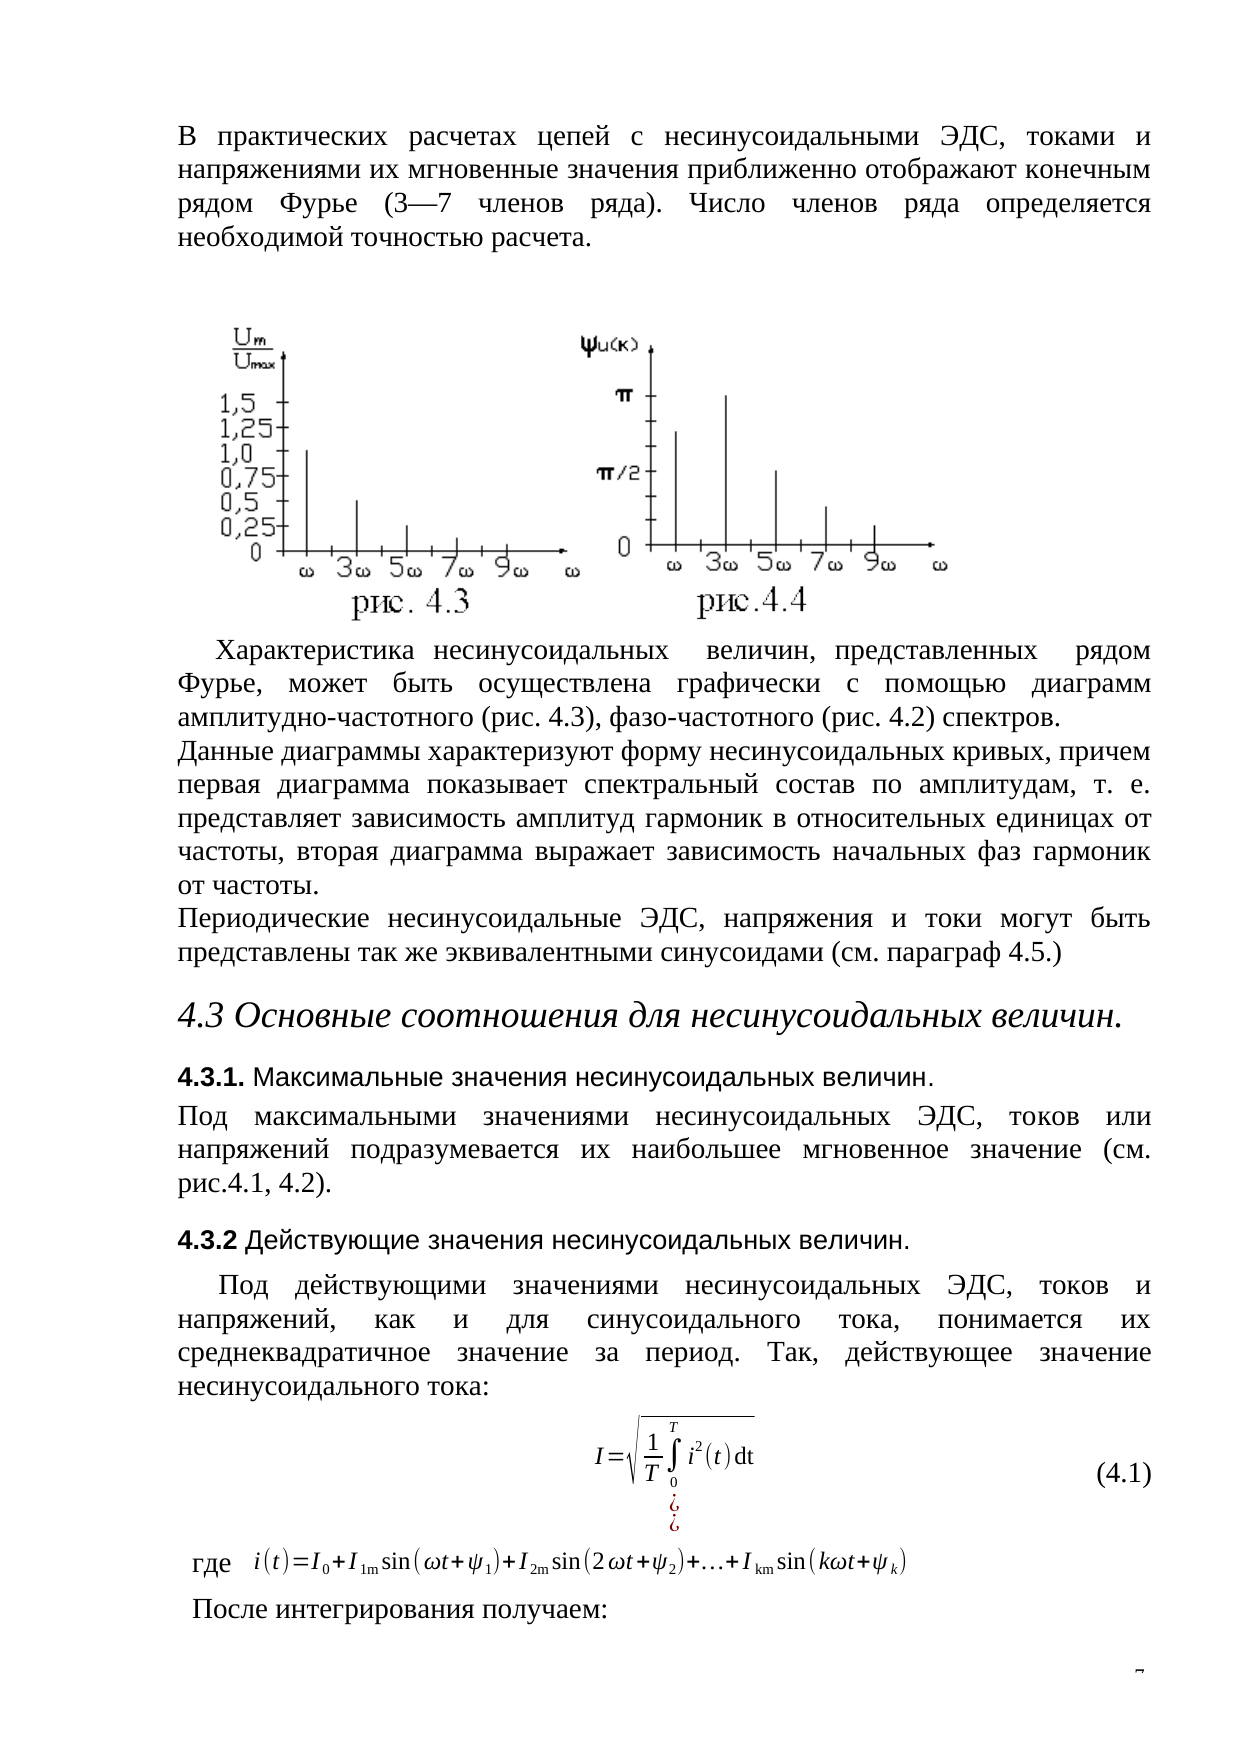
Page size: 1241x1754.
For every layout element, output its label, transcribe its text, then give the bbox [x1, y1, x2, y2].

subtitle 4.3.1. Максимальные значения несинусоидальных величин. [177, 1061, 1152, 1092]
subtitle 4.3.2 Действующие значения несинусоидальных величин. [177, 1224, 1152, 1255]
text В практических расчетах цепей с несинусоидальными ЭДС, токами и напряжениями их мгновенные значения приближенно отображают конечным рядом Фурье (3—7 членов ряда). Число членов ряда определяется необходимой точностью расчета. [177, 118, 1152, 252]
text После интегрирования получаем: [177, 1591, 1152, 1625]
text где [177, 1545, 1152, 1579]
text (4.1) [177, 1414, 1152, 1533]
text Под максимальными значениями несинусоидальных ЭДС, токов или напряжений подразумевается их наибольшее мгновенное значение (см. рис.4.1, 4.2). [177, 1098, 1152, 1199]
text Периодические несинусоидальные ЭДС, напряжения и токи могут быть представлены так же эквивалентными синусоидами (см. параграф 4.5.) [177, 900, 1152, 967]
text Под действующими значениями несинусоидальных ЭДС, токов и напряжений, как и для синусоидального тока, понимается их среднеквадратичное значение за период. Так, действующее значение несинусоидального тока: [177, 1267, 1152, 1402]
text Данные диаграммы характеризуют форму несинусоидальных кривых, причем первая диаграмма показывает спектральный состав по амплитудам, т. е. представляет зависимость амплитуд гармоник в относительных единицах от частоты, вторая диаграмма выражает зависимость начальных фаз гармоник от частоты. [177, 733, 1152, 900]
picture [214, 264, 960, 632]
text Характеристика несинусоидальных величин, представленных рядом Фурье, может быть осуществлена графически с помощью диаграмм амплитудно-частотного (рис. 4.3), фазо-частотного (рис. 4.2) спектров. [177, 632, 1152, 733]
list 4.3 Основные соотношения для несинусоидальных величин. [177, 992, 1152, 1036]
